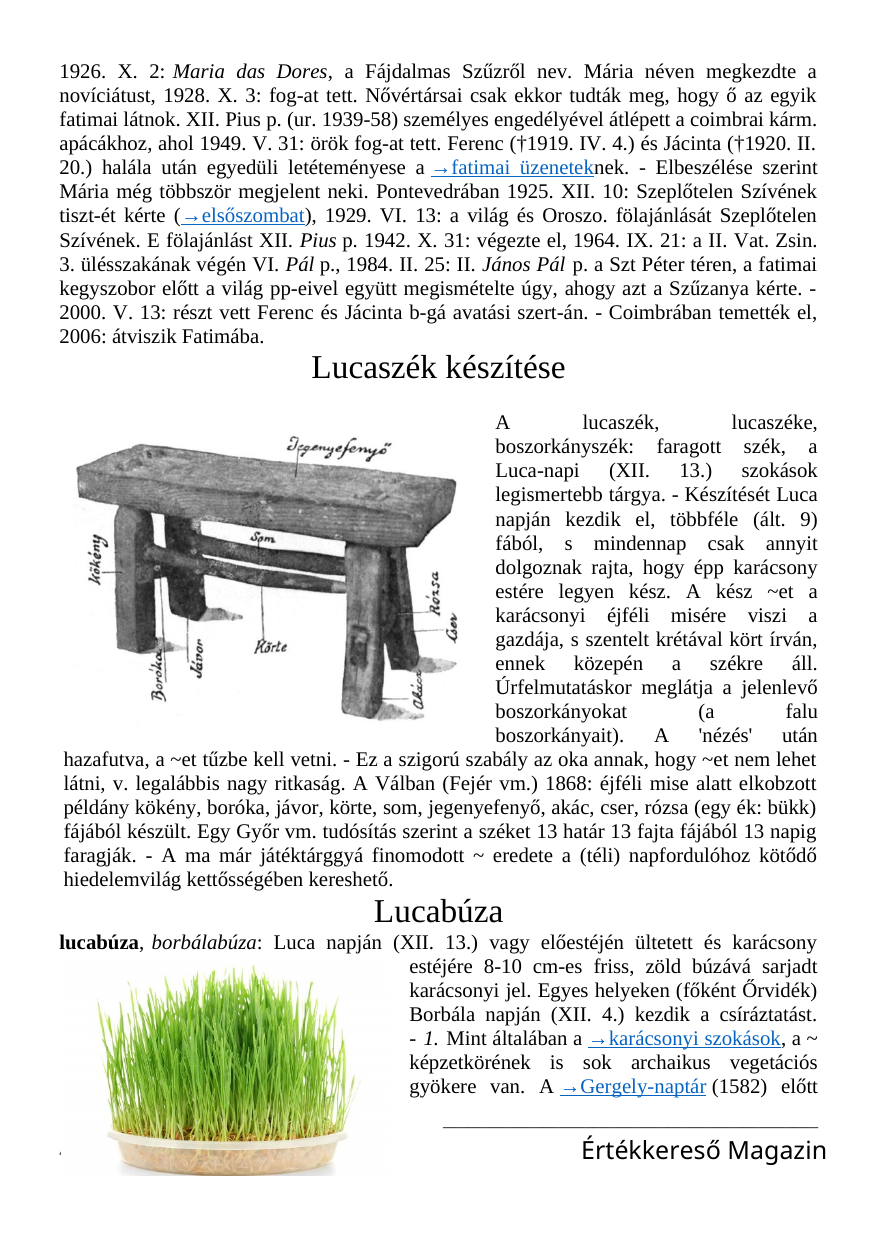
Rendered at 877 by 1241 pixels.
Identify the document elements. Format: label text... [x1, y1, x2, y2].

text Lucaszék készítése [59, 348, 818, 386]
picture [59, 958, 390, 1175]
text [59, 930, 818, 1098]
text Lucabúza [59, 891, 818, 930]
picture [62, 409, 472, 728]
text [59, 59, 818, 348]
